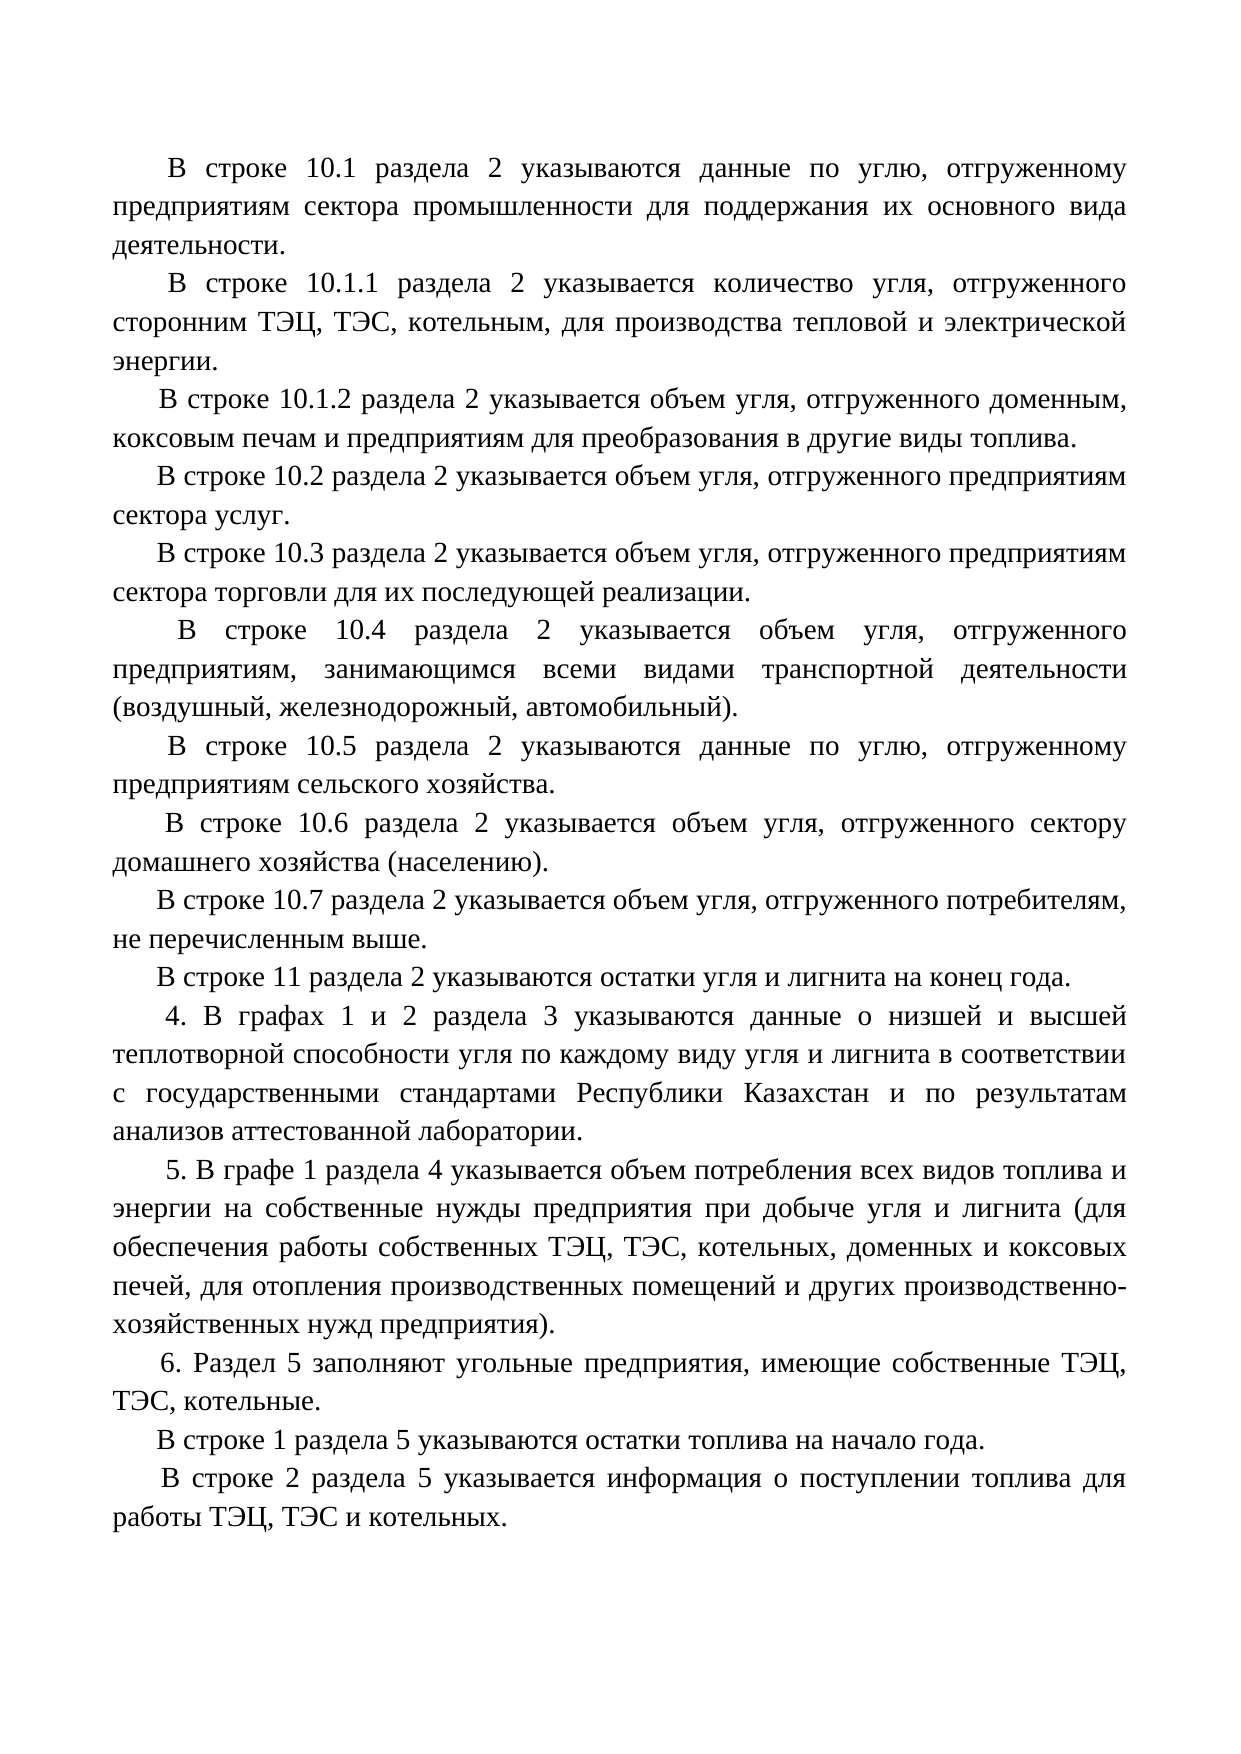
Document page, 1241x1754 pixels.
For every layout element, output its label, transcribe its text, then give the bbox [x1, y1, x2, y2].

text В строке 10.2 раздела 2 указывается объем угля, отгруженного предприятиям сектора услуг. [112, 458, 1128, 530]
text В строке 1 раздела 5 указываются остатки топлива на начало года. [112, 1422, 1128, 1455]
text В строке 10.1 раздела 2 указываются данные по углю, отгруженному предприятиям сектора промышленности для поддержания их основного вида деятельности. [112, 150, 1128, 261]
text 4. В графах 1 и 2 раздела 3 указываются данные о низшей и высшей теплотворной способности угля по каждому виду угля и лигнита в соответствии с государственными стандартами Республики Казахстан и по результатам анализов аттестованной лаборатории. [112, 998, 1128, 1147]
text В строке 11 раздела 2 указываются остатки угля и лигнита на конец года. [112, 959, 1128, 993]
text В строке 10.7 раздела 2 указывается объем угля, отгруженного потребителям, не перечисленным выше. [112, 882, 1128, 954]
text В строке 10.4 раздела 2 указывается объем угля, отгруженного предприятиям, занимающимся всеми видами транспортной деятельности (воздушный, железнодорожный, автомобильный). [112, 612, 1128, 723]
text В строке 10.5 раздела 2 указываются данные по углю, отгруженному предприятиям сельского хозяйства. [112, 728, 1128, 800]
text 6. Раздел 5 заполняют угольные предприятия, имеющие собственные ТЭЦ, ТЭС, котельные. [112, 1345, 1128, 1417]
text В строке 10.6 раздела 2 указывается объем угля, отгруженного сектору домашнего хозяйства (населению). [112, 805, 1128, 877]
text В строке 2 раздела 5 указывается информация о поступлении топлива для работы ТЭЦ, ТЭС и котельных. [112, 1460, 1128, 1532]
text В строке 10.3 раздела 2 указывается объем угля, отгруженного предприятиям сектора торговли для их последующей реализации. [112, 535, 1128, 607]
text В строке 10.1.1 раздела 2 указывается количество угля, отгруженного сторонним ТЭЦ, ТЭС, котельным, для производства тепловой и электрической энергии. [112, 266, 1128, 376]
text 5. В графе 1 раздела 4 указывается объем потребления всех видов топлива и энергии на собственные нужды предприятия при добыче угля и лигнита (для обеспечения работы собственных ТЭЦ, ТЭС, котельных, доменных и коксовых печей, для отопления производственных помещений и других производственно-хозяйственных нужд предприятия). [112, 1152, 1128, 1340]
text В строке 10.1.2 раздела 2 указывается объем угля, отгруженного доменным, коксовым печам и предприятиям для преобразования в другие виды топлива. [112, 381, 1128, 453]
